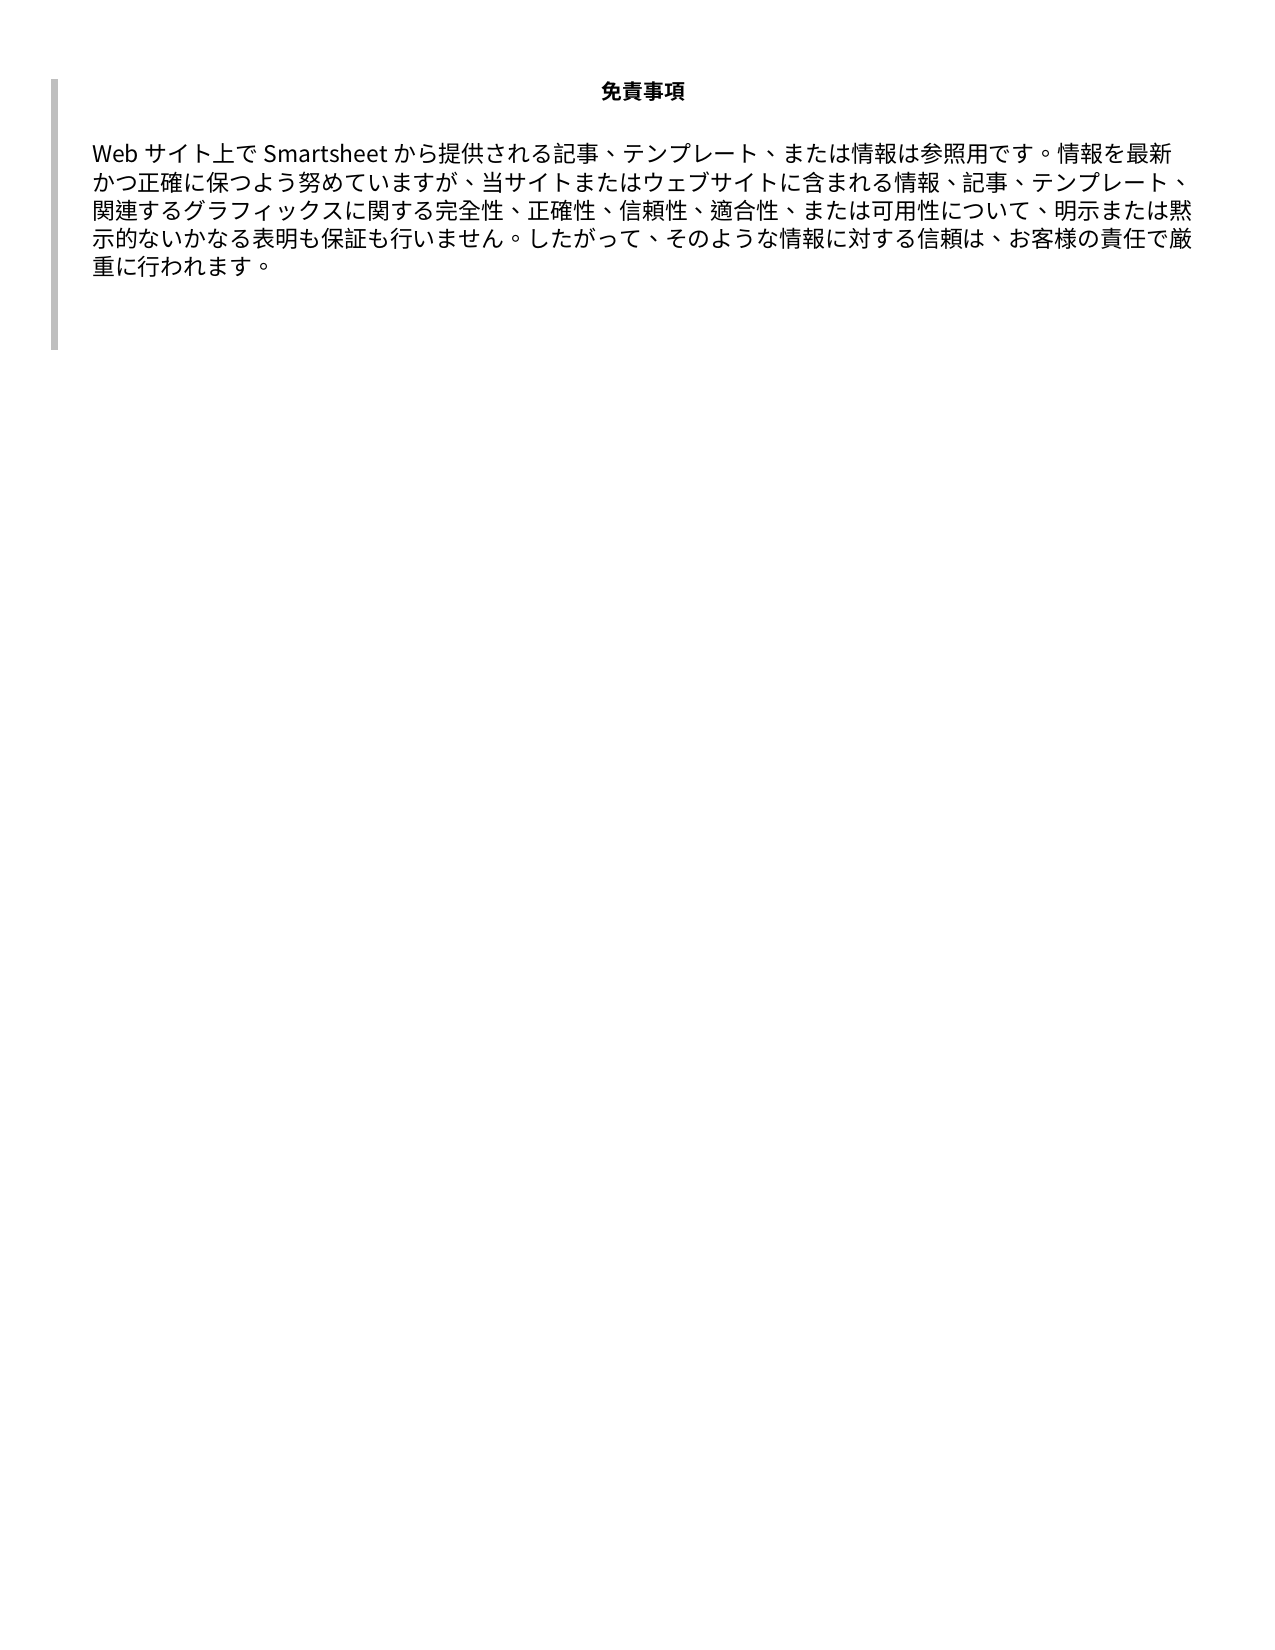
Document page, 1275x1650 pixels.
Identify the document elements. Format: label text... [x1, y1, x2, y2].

table_header 免責事項 Web サイト上で Smartsheet から提供される記事、テンプレート、または情報は参照用です。情報を最新かつ正確に保つよう努めていますが、当サイトまたはウェブサイトに含まれる情報、記事、テンプレート、関連するグラフィックスに関する完全性、正確性、信頼性、適合性、または可用性について、明示または黙示的ないかなる表明も保証も行いません。したがって、そのような情報に対する信頼は、お客様の責任で厳重に行われます。 [58, 79, 1207, 350]
